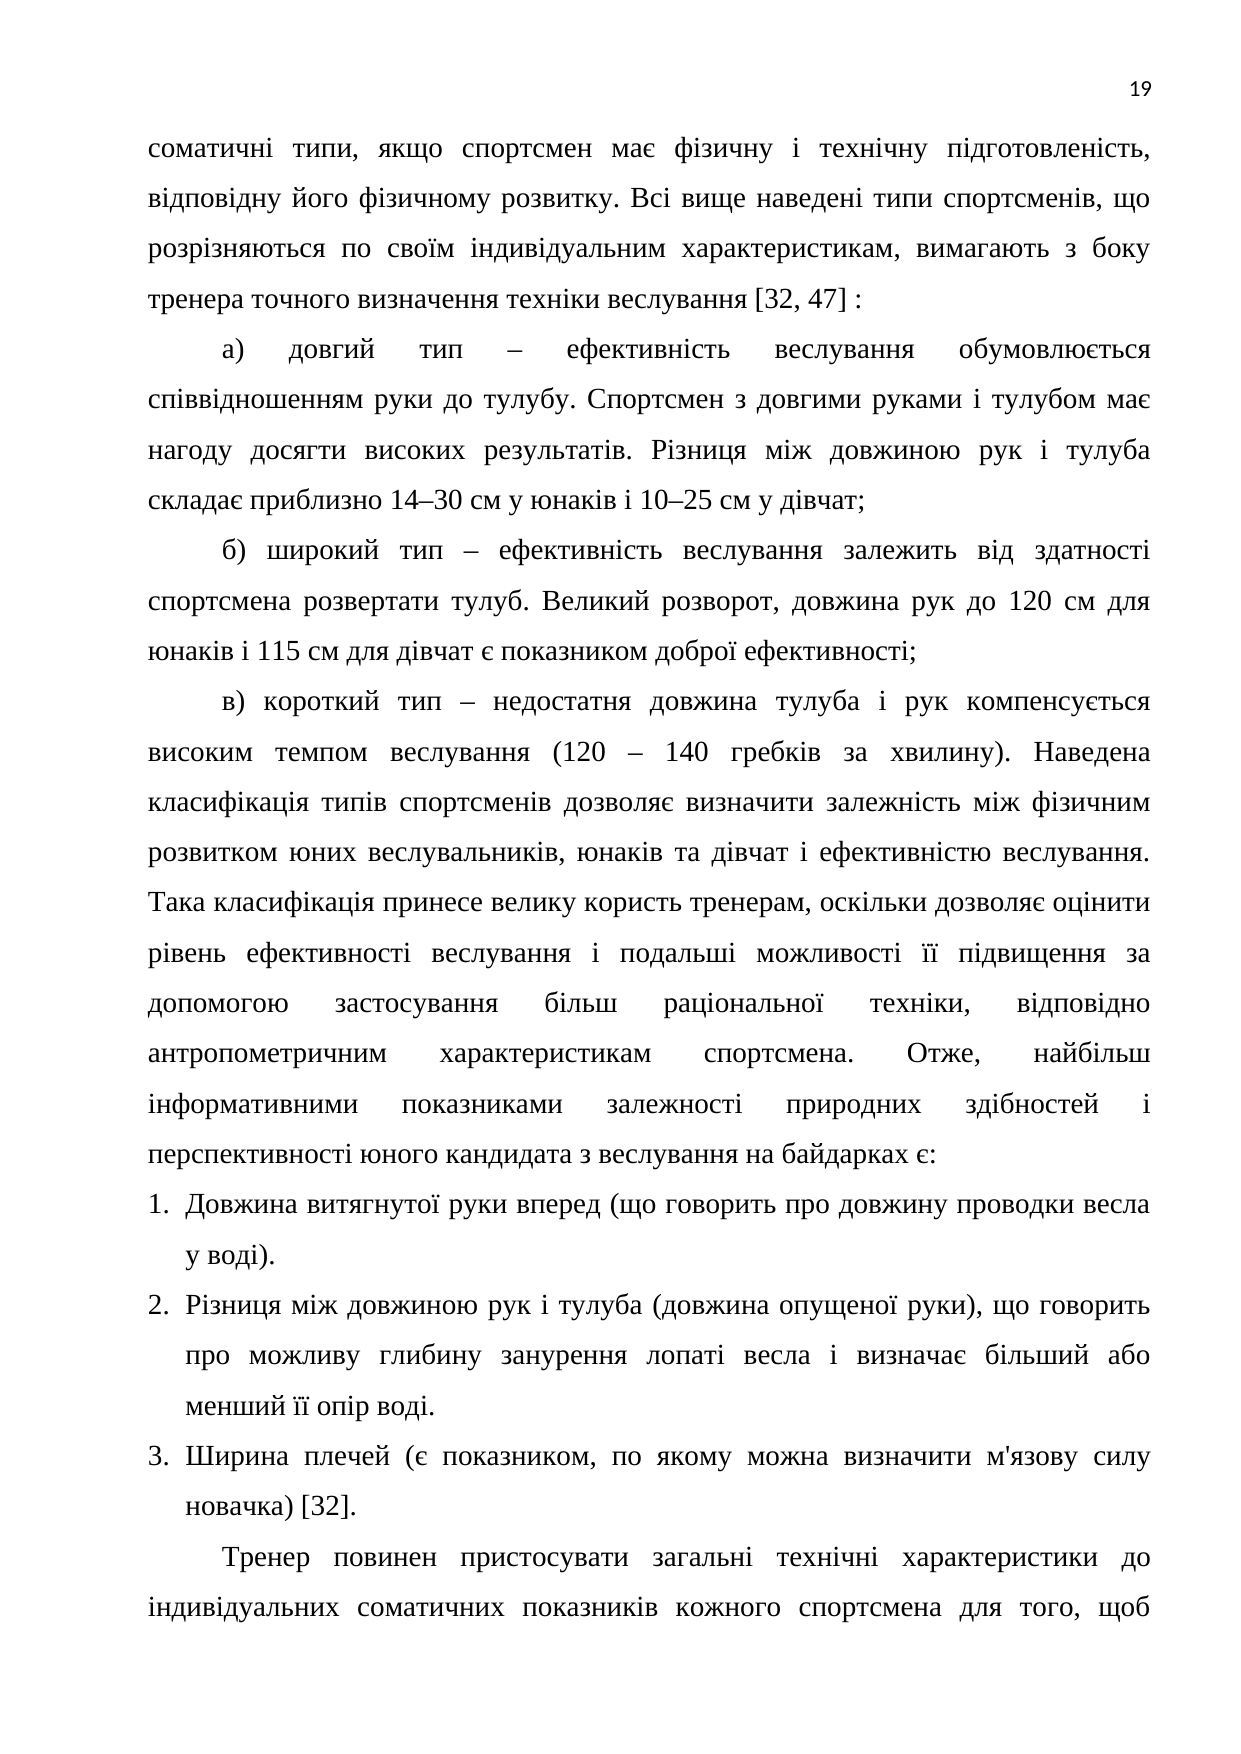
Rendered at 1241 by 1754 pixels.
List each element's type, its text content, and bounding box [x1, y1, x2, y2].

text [148, 130, 1152, 314]
text а) довгий тип – ефективність веслування обумовлюється співвідношенням руки до тулубу. Спортсмен з довгими руками і тулубом має нагоду досягти високих результатів. Різниця між довжиною рук і тулуба складає приблизно 14–30 см у юнаків і 10–25 см у дівчат; [148, 331, 1152, 516]
list Різниця між довжиною рук і тулуба (довжина опущеної руки), що говорить про можливу глибину занурення лопаті весла і визначає більший або менший її опір воді. [148, 1287, 1152, 1421]
list Довжина витягнутої руки вперед (що говорить про довжину проводки весла у воді). [148, 1186, 1152, 1270]
text б) широкий тип – ефективність веслування залежить від здатності спортсмена розвертати тулуб. Великий розворот, довжина рук до 120 см для юнаків і 115 см для дівчат є показником доброї ефективності; [148, 532, 1152, 667]
text в) короткий тип – недостатня довжина тулуба і рук компенсується високим темпом веслування (120 – 140 гребків за хвилину). Наведена класифікація типів спортсменів дозволяє визначити залежність між фізичним розвитком юних веслувальників, юнаків та дівчат і ефективністю веслування. Така класифікація принесе велику користь тренерам, оскільки дозволяє оцінити рівень ефективності веслування і подальші можливості її підвищення за допомогою застосування більш раціональної техніки, відповідно антропометричним характеристикам спортсмена. Отже, найбільш інформативними показниками залежності природних здібностей і перспективності юного кандидата з веслування на байдарках є: [148, 683, 1152, 1170]
list Ширина плечей (є показником, по якому можна визначити м'язову силу новачка) [32]. [148, 1438, 1152, 1522]
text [148, 1539, 1152, 1622]
